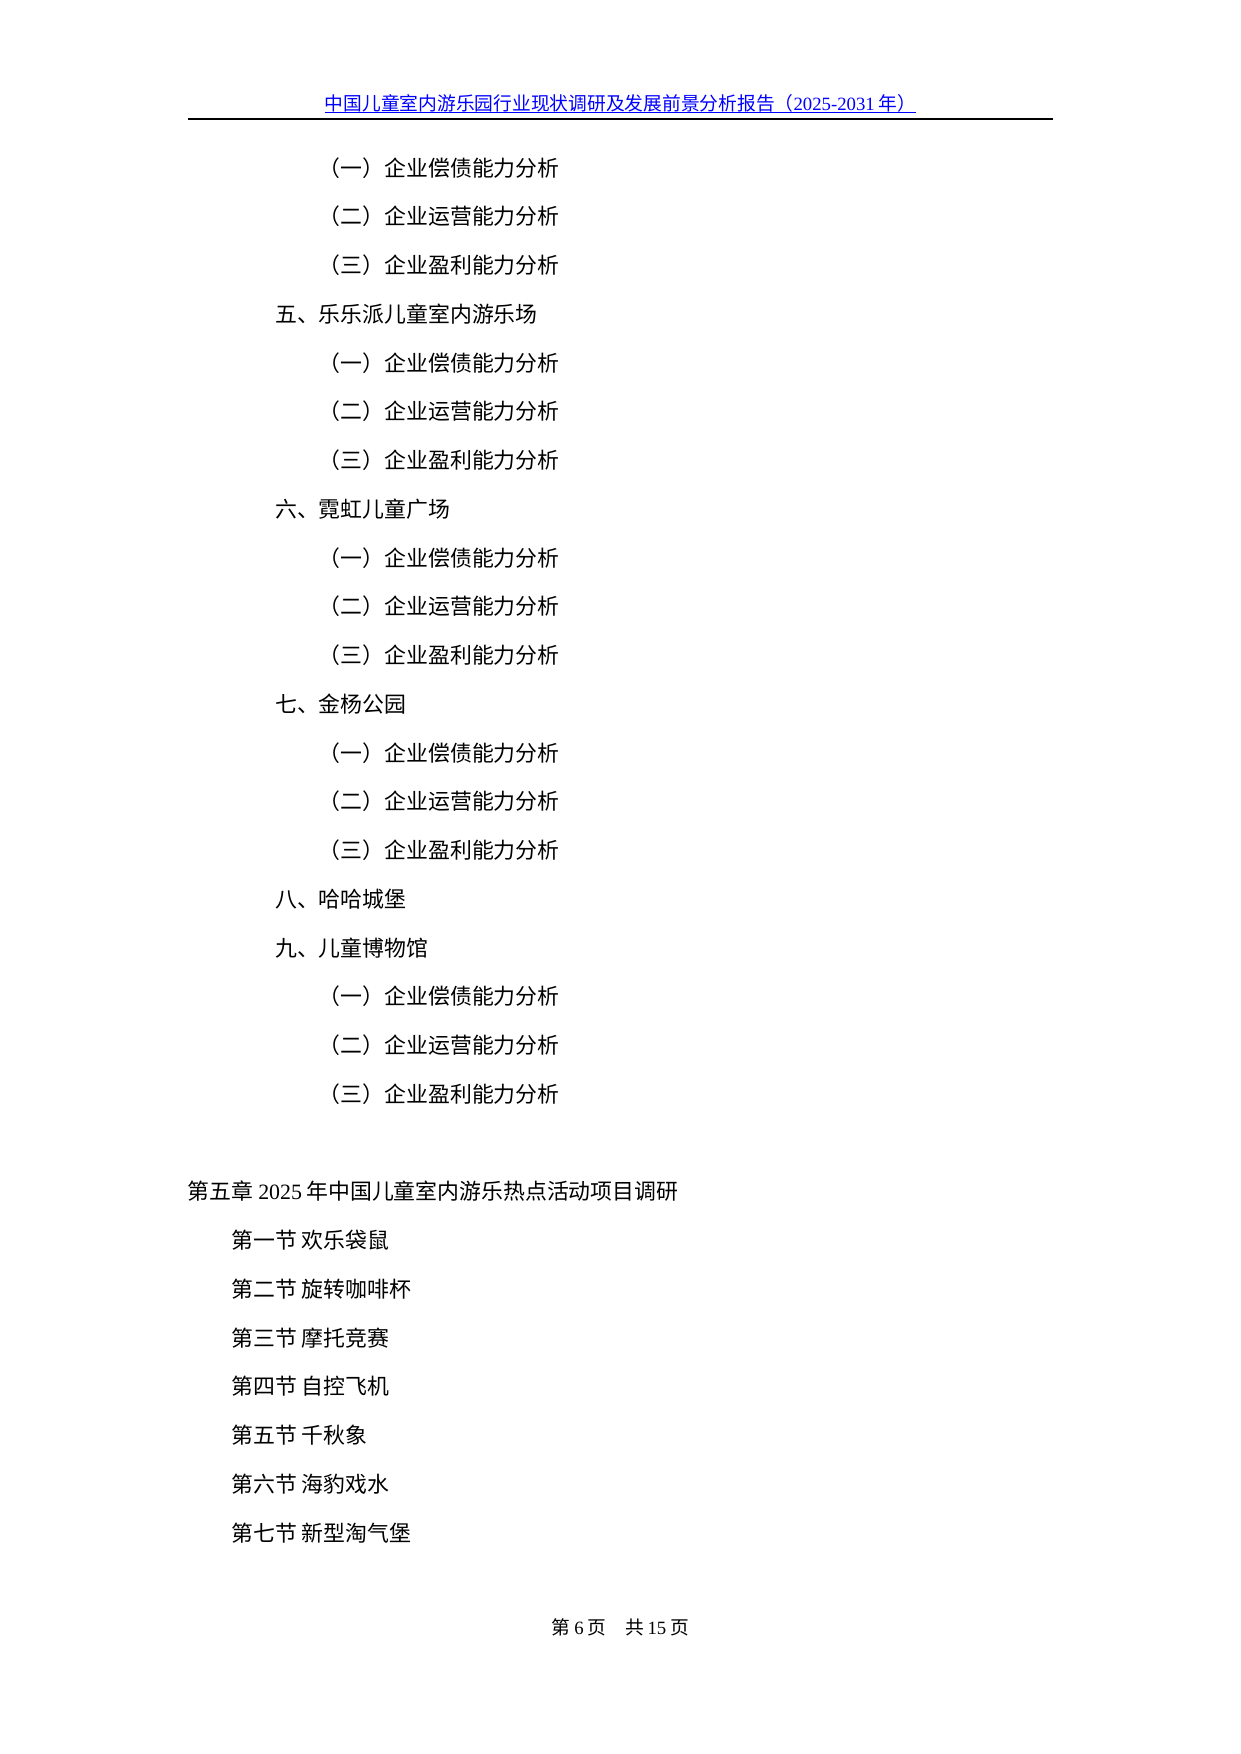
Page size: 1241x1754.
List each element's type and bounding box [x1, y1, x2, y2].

text [187, 150, 1053, 1548]
